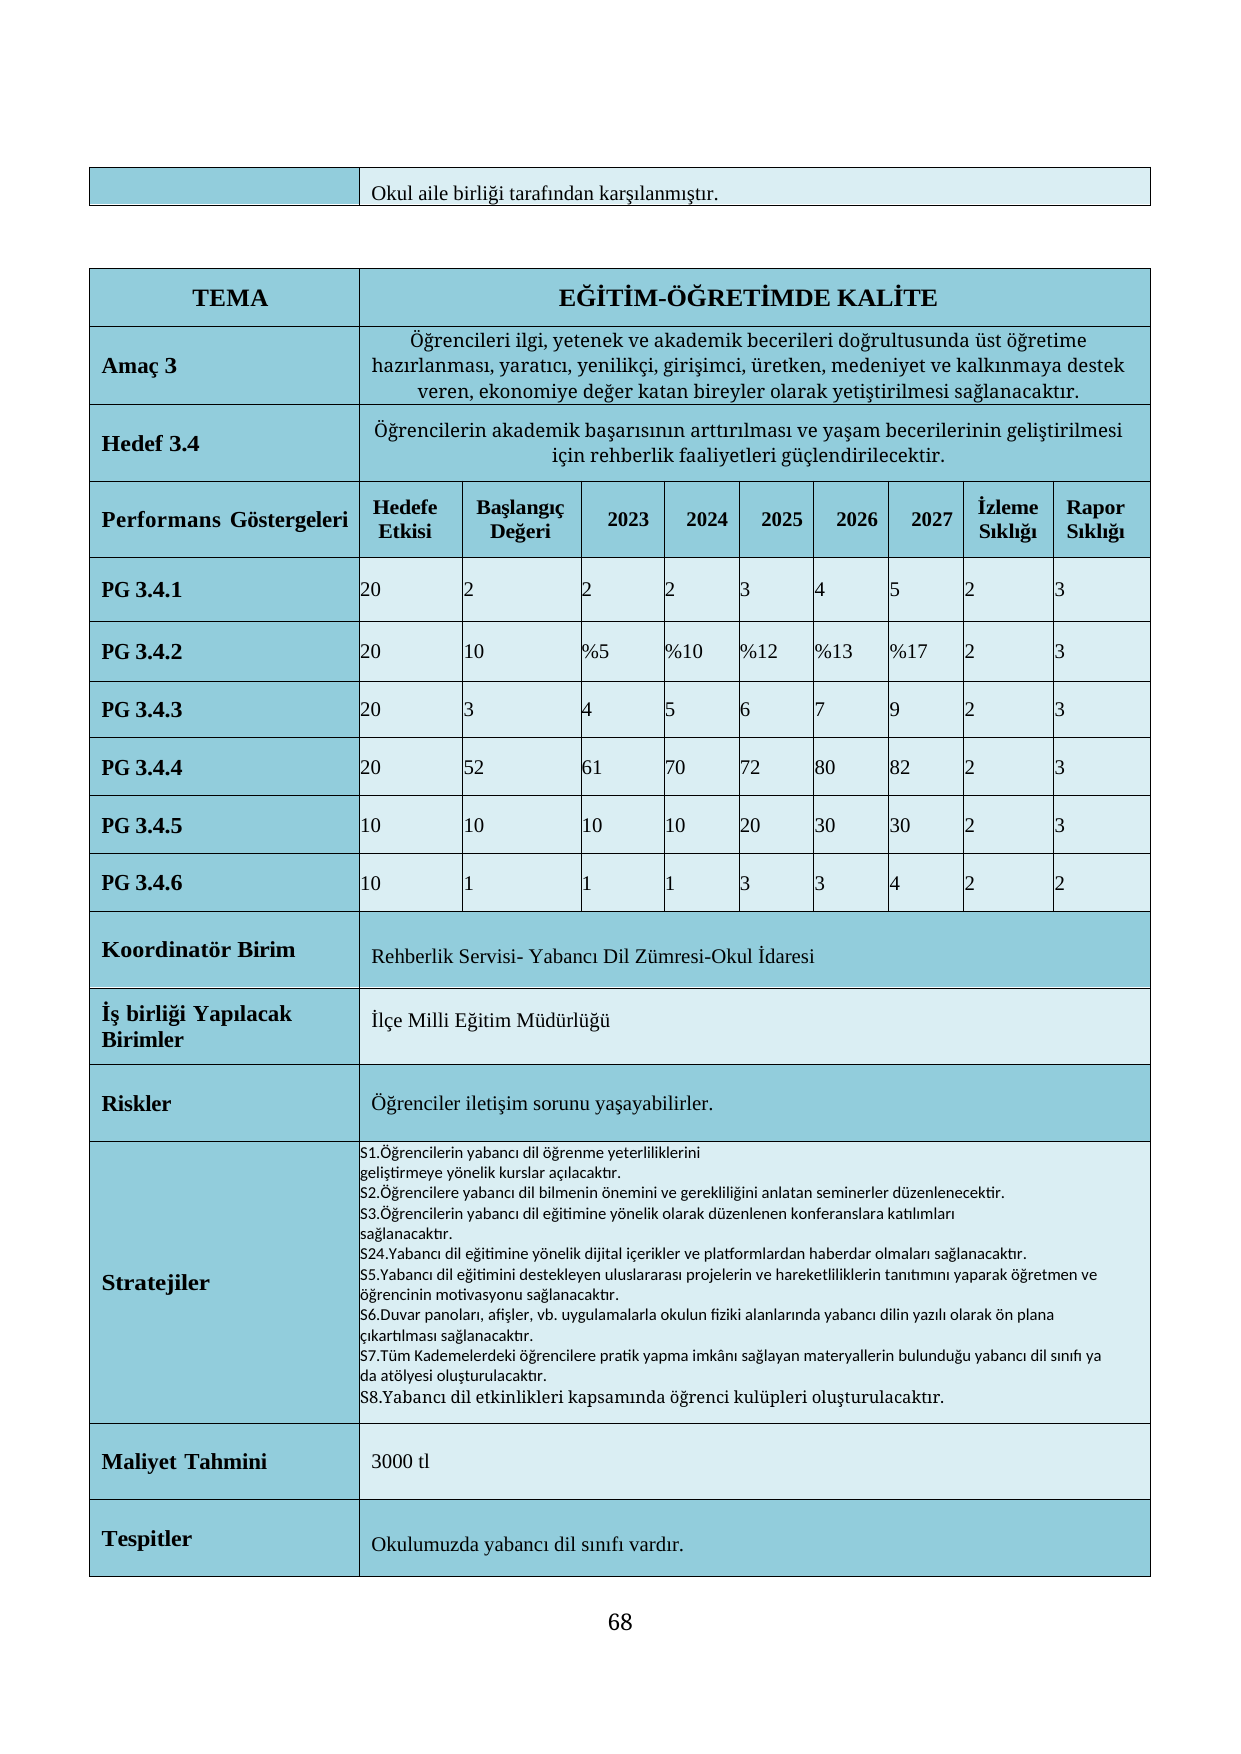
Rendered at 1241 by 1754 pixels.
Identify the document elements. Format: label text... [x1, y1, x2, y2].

table_cell %13 [814, 622, 888, 681]
table_cell 10 [360, 854, 462, 911]
table_cell 3000 tl [360, 1424, 1150, 1499]
table_cell 2 [463, 558, 581, 621]
table_cell Performans Göstergeleri [90, 482, 359, 557]
table_cell S1.Öğrencilerin yabancı dil öğrenme yeterliliklerini geliştirmeye yönelik kurslar açılacaktır. S2.Öğrencilere yabancı dil bilmenin önemini ve gerekliliğini anlatan seminerler düzenlenecektir. S3.Öğrencilerin yabancı dil eğitimine yönelik olarak düzenlenen konferanslara katılımları sağlanacaktır. S24.Yabancı dil eğitimine yönelik dijital içerikler ve platformlardan haberdar olmaları sağlanacaktır. S5.Yabancı dil eğitimini destekleyen uluslararası projelerin ve hareketliliklerin tanıtımını yaparak öğretmen ve öğrencinin motivasyonu sağlanacaktır. S6.Duvar panoları, afişler, vb. uygulamalarla okulun fiziki alanlarında yabancı dilin yazılı olarak ön plana çıkartılması sağlanacaktır. S7.Tüm Kademelerdeki öğrencilere pratik yapma imkânı sağlayan materyallerin bulunduğu yabancı dil sınıfı ya da atölyesi oluşturulacaktır. S8.Yabancı dil etkinlikleri kapsamında öğrenci kulüpleri oluşturulacaktır. [360, 1142, 1150, 1423]
table_cell 72 [740, 738, 813, 795]
table_cell İhtiyaçlar [90, 168, 359, 204]
table_cell 82 [889, 738, 963, 795]
table_cell Rapor Sıklığı [1054, 482, 1150, 557]
table_header EĞİTİM-ÖĞRETİMDE KALİTE [360, 269, 1150, 326]
table_cell 20 [360, 622, 462, 681]
table_cell PG 3.4.5 [90, 796, 359, 853]
table_cell 10 [463, 796, 581, 853]
table_cell 2 [964, 682, 1053, 737]
table_cell 3 [740, 854, 813, 911]
table_cell 1 [582, 854, 664, 911]
table_cell 10 [665, 796, 739, 853]
table_cell PG 3.4.4 [90, 738, 359, 795]
table_cell 4 [889, 854, 963, 911]
table_cell 1 [463, 854, 581, 911]
table_cell 2027 [889, 482, 963, 557]
table_cell 3 [463, 682, 581, 737]
table_cell 3 [1054, 682, 1150, 737]
table_cell PG 3.4.6 [90, 854, 359, 911]
table_cell 1 [665, 854, 739, 911]
table_cell Koordinatör Birim [90, 912, 359, 987]
table_cell Stratejiler [90, 1142, 359, 1423]
table_cell 2025 [740, 482, 813, 557]
table_cell Okulumuzda yabancı dil sınıfı vardır. [360, 1500, 1150, 1576]
table_cell Başlangıç Değeri [463, 482, 581, 557]
table_cell 7 [814, 682, 888, 737]
table_cell 3 [740, 558, 813, 621]
table_cell PG 3.4.2 [90, 622, 359, 681]
table_cell 2 [1054, 854, 1150, 911]
table_cell 3 [1054, 558, 1150, 621]
table_cell 6 [740, 682, 813, 737]
table_cell %12 [740, 622, 813, 681]
table_cell Rehberlik Servisi- Yabancı Dil Zümresi-Okul İdaresi [360, 912, 1150, 987]
table_cell 2 [964, 622, 1053, 681]
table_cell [360, 168, 1150, 204]
table_cell Tespitler [90, 1500, 359, 1576]
table_cell 10 [463, 622, 581, 681]
table_cell 5 [889, 558, 963, 621]
table_cell 10 [360, 796, 462, 853]
table_cell 9 [889, 682, 963, 737]
table_cell 2 [964, 558, 1053, 621]
table_cell Öğrenciler iletişim sorunu yaşayabilirler. [360, 1065, 1150, 1141]
table_header TEMA [90, 269, 359, 326]
table_cell 10 [582, 796, 664, 853]
table_cell 3 [814, 854, 888, 911]
table_cell 2023 [582, 482, 664, 557]
table_cell 20 [360, 558, 462, 621]
table_cell Öğrencileri ilgi, yetenek ve akademik becerileri doğrultusunda üst öğretime hazırlanması, yaratıcı, yenilikçi, girişimci, üretken, medeniyet ve kalkınmaya destek veren, ekonomiye değer katan bireyler olarak yetiştirilmesi sağlanacaktır. [360, 327, 1150, 404]
table_cell 30 [814, 796, 888, 853]
table_cell 2026 [814, 482, 888, 557]
table_cell 2 [665, 558, 739, 621]
table_cell %17 [889, 622, 963, 681]
table_cell 2 [964, 854, 1053, 911]
table_cell İlçe Milli Eğitim Müdürlüğü [360, 989, 1150, 1064]
table_cell 3 [1054, 622, 1150, 681]
table_cell PG 3.4.3 [90, 682, 359, 737]
table_cell 3 [1054, 738, 1150, 795]
table_cell 80 [814, 738, 888, 795]
table_cell 5 [665, 682, 739, 737]
table_cell 4 [814, 558, 888, 621]
table_cell Riskler [90, 1065, 359, 1141]
table_cell 20 [740, 796, 813, 853]
table_cell 30 [889, 796, 963, 853]
table_cell 4 [582, 682, 664, 737]
table_cell Amaç 3 [90, 327, 359, 404]
table_cell 20 [360, 682, 462, 737]
table_cell 20 [360, 738, 462, 795]
table_cell 3 [1054, 796, 1150, 853]
table_cell %10 [665, 622, 739, 681]
table_cell %5 [582, 622, 664, 681]
table_cell Maliyet Tahmini [90, 1424, 359, 1499]
table_cell 2024 [665, 482, 739, 557]
table_cell Hedef 3.4 [90, 405, 359, 481]
table_cell 52 [463, 738, 581, 795]
table_cell Öğrencilerin akademik başarısının arttırılması ve yaşam becerilerinin geliştirilmesi için rehberlik faaliyetleri güçlendirilecektir. [360, 405, 1150, 481]
table_cell 2 [964, 796, 1053, 853]
table_cell Hedefe Etkisi [360, 482, 462, 557]
table_cell 2 [582, 558, 664, 621]
table_cell 70 [665, 738, 739, 795]
table_cell İş birliği Yapılacak Birimler [90, 989, 359, 1064]
table_cell PG 3.4.1 [90, 558, 359, 621]
table_cell 61 [582, 738, 664, 795]
table_cell 2 [964, 738, 1053, 795]
table_cell İzleme Sıklığı [964, 482, 1053, 557]
